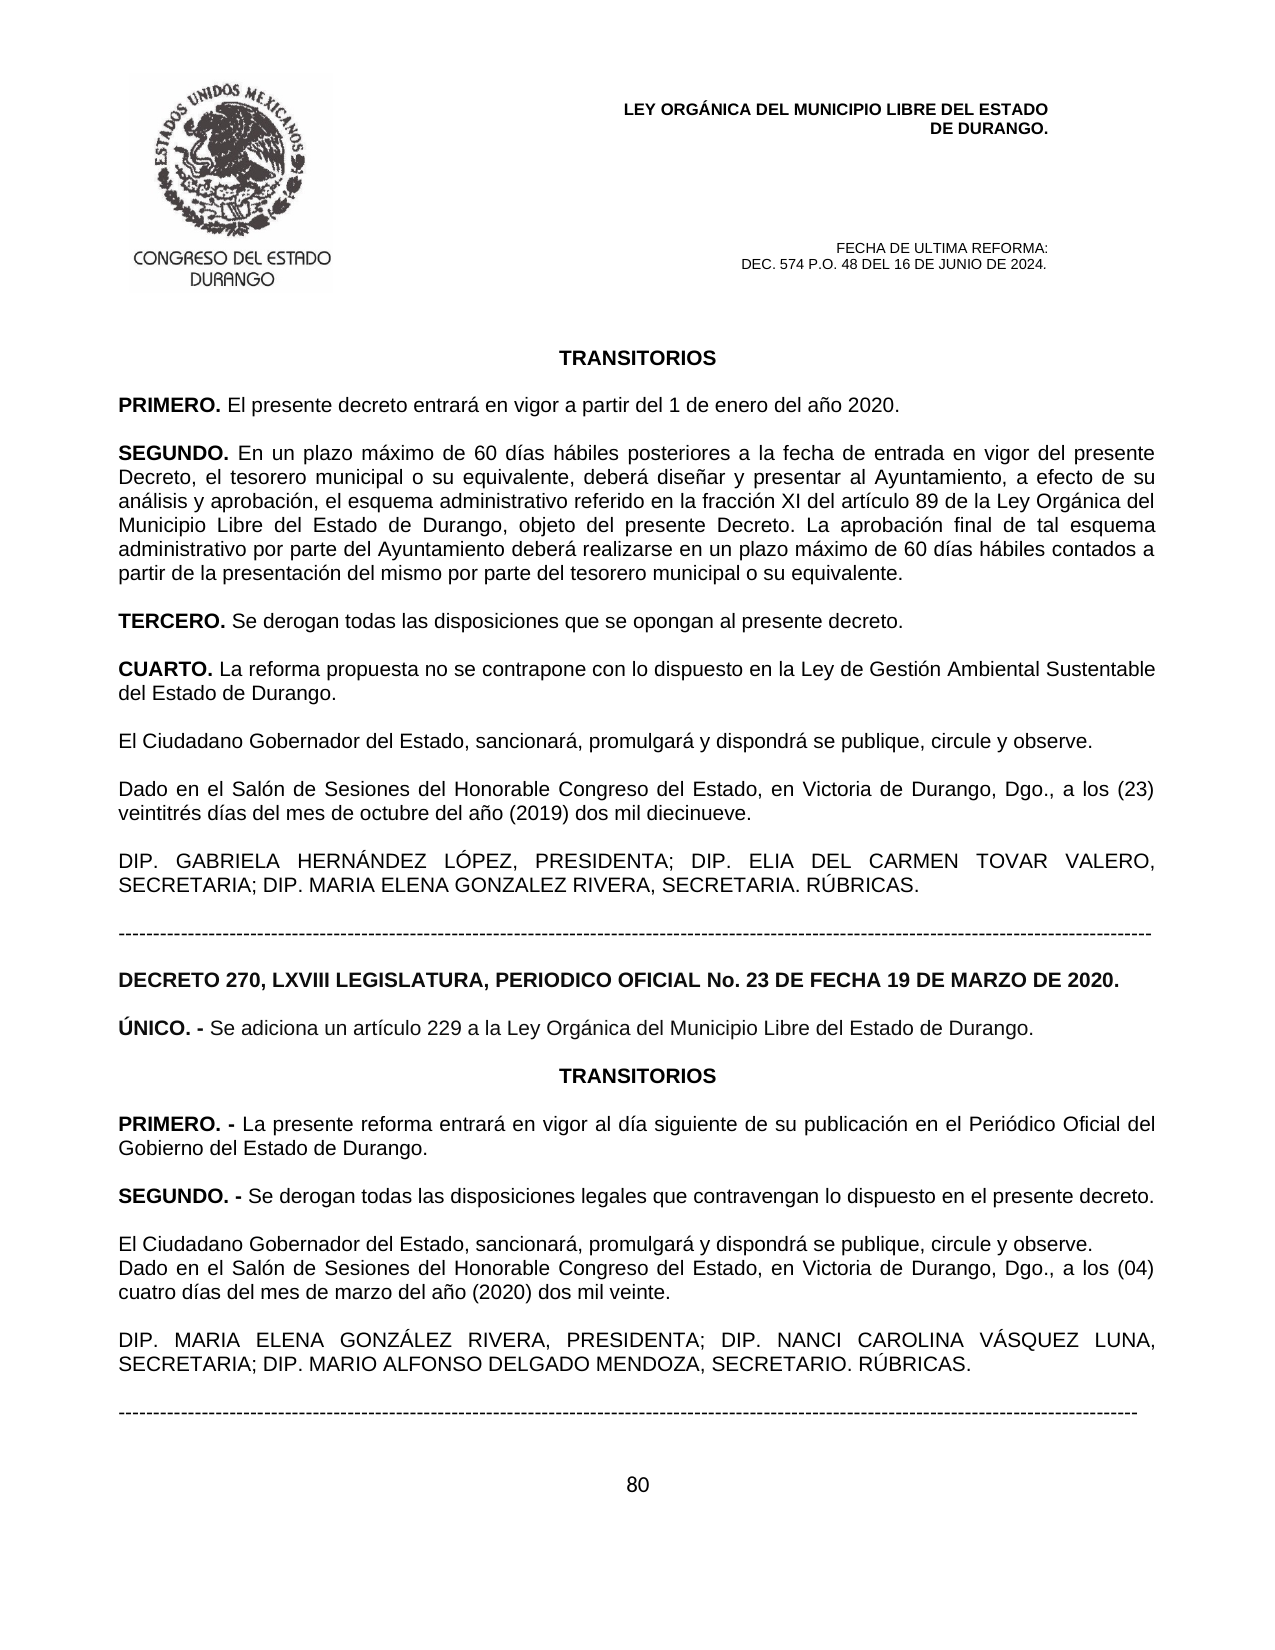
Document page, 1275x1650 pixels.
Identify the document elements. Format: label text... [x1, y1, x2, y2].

text TRANSITORIOS [118, 345, 1157, 369]
text TRANSITORIOS [118, 1064, 1157, 1088]
text El Ciudadano Gobernador del Estado, sancionará, promulgará y dispondrá se publique, circule y observe. [118, 1232, 1157, 1256]
picture [129, 73, 333, 293]
text Dado en el Salón de Sesiones del Honorable Congreso del Estado, en Victoria de Durango, Dgo., a los (23) veintitrés días del mes de octubre del año (2019) dos mil diecinueve. [118, 777, 1157, 824]
text PRIMERO. - La presente reforma entrará en vigor al día siguiente de su publicación en el Periódico Oficial del Gobierno del Estado de Durango. [118, 1112, 1157, 1160]
text ÚNICO. - Se adiciona un artículo 229 a la Ley Orgánica del Municipio Libre del Estado de Durango. [118, 1016, 1157, 1040]
text --------------------------------------------------------------------------------------------------------------------------------------------------- [118, 1399, 1157, 1423]
text SEGUNDO. - Se derogan todas las disposiciones legales que contravengan lo dispuesto en el presente decreto. [118, 1184, 1157, 1208]
text El Ciudadano Gobernador del Estado, sancionará, promulgará y dispondrá se publique, circule y observe. [118, 729, 1157, 753]
text DIP. MARIA ELENA GONZÁLEZ RIVERA, PRESIDENTA; DIP. NANCI CAROLINA VÁSQUEZ LUNA, SECRETARIA; DIP. MARIO ALFONSO DELGADO MENDOZA, SECRETARIO. RÚBRICAS. [118, 1328, 1157, 1376]
text DECRETO 270, LXVIII LEGISLATURA, PERIODICO OFICIAL No. 23 DE FECHA 19 DE MARZO DE 2020. [118, 968, 1157, 992]
text Dado en el Salón de Sesiones del Honorable Congreso del Estado, en Victoria de Durango, Dgo., a los (04) cuatro días del mes de marzo del año (2020) dos mil veinte. [118, 1256, 1157, 1304]
text DIP. GABRIELA HERNÁNDEZ LÓPEZ, PRESIDENTA; DIP. ELIA DEL CARMEN TOVAR VALERO, SECRETARIA; DIP. MARIA ELENA GONZALEZ RIVERA, SECRETARIA. RÚBRICAS. [118, 848, 1157, 896]
text ----------------------------------------------------------------------------------------------------------------------------------------------------- [118, 920, 1157, 944]
text PRIMERO. El presente decreto entrará en vigor a partir del 1 de enero del año 2020. [118, 393, 1157, 417]
text TERCERO. Se derogan todas las disposiciones que se opongan al presente decreto. [118, 609, 1157, 633]
text CUARTO. La reforma propuesta no se contrapone con lo dispuesto en la Ley de Gestión Ambiental Sustentable del Estado de Durango. [118, 657, 1157, 705]
text SEGUNDO. En un plazo máximo de 60 días hábiles posteriores a la fecha de entrada en vigor del presente Decreto, el tesorero municipal o su equivalente, deberá diseñar y presentar al Ayuntamiento, a efecto de su análisis y aprobación, el esquema administrativo referido en la fracción XI del artículo 89 de la Ley Orgánica del Municipio Libre del Estado de Durango, objeto del presente Decreto. La aprobación final de tal esquema administrativo por parte del Ayuntamiento deberá realizarse en un plazo máximo de 60 días hábiles contados a partir de la presentación del mismo por parte del tesorero municipal o su equivalente. [118, 441, 1157, 585]
